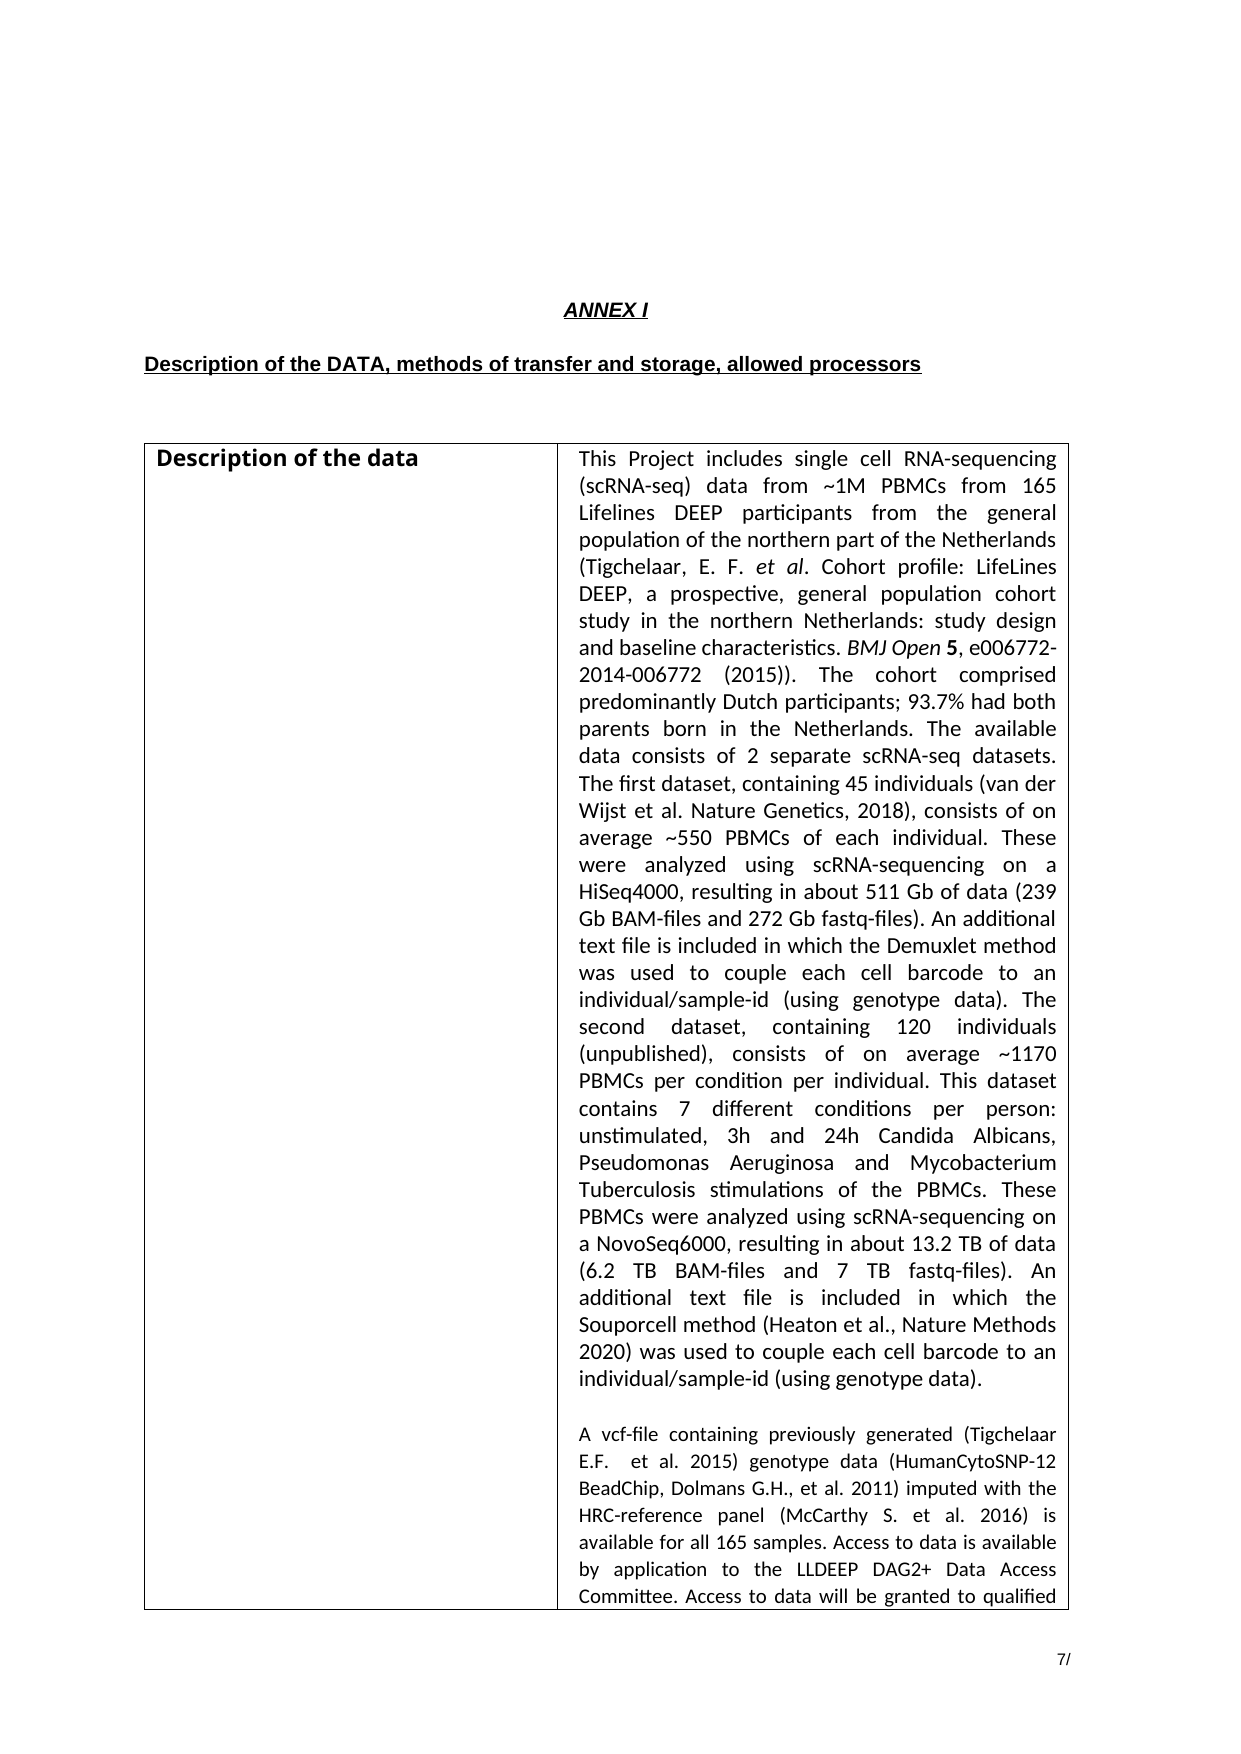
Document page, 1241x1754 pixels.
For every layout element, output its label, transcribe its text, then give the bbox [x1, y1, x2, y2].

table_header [145, 444, 557, 1609]
text Description of the DATA, methods of transfer and storage, allowed processors [144, 349, 1069, 377]
text ANNEX I [144, 295, 1069, 322]
